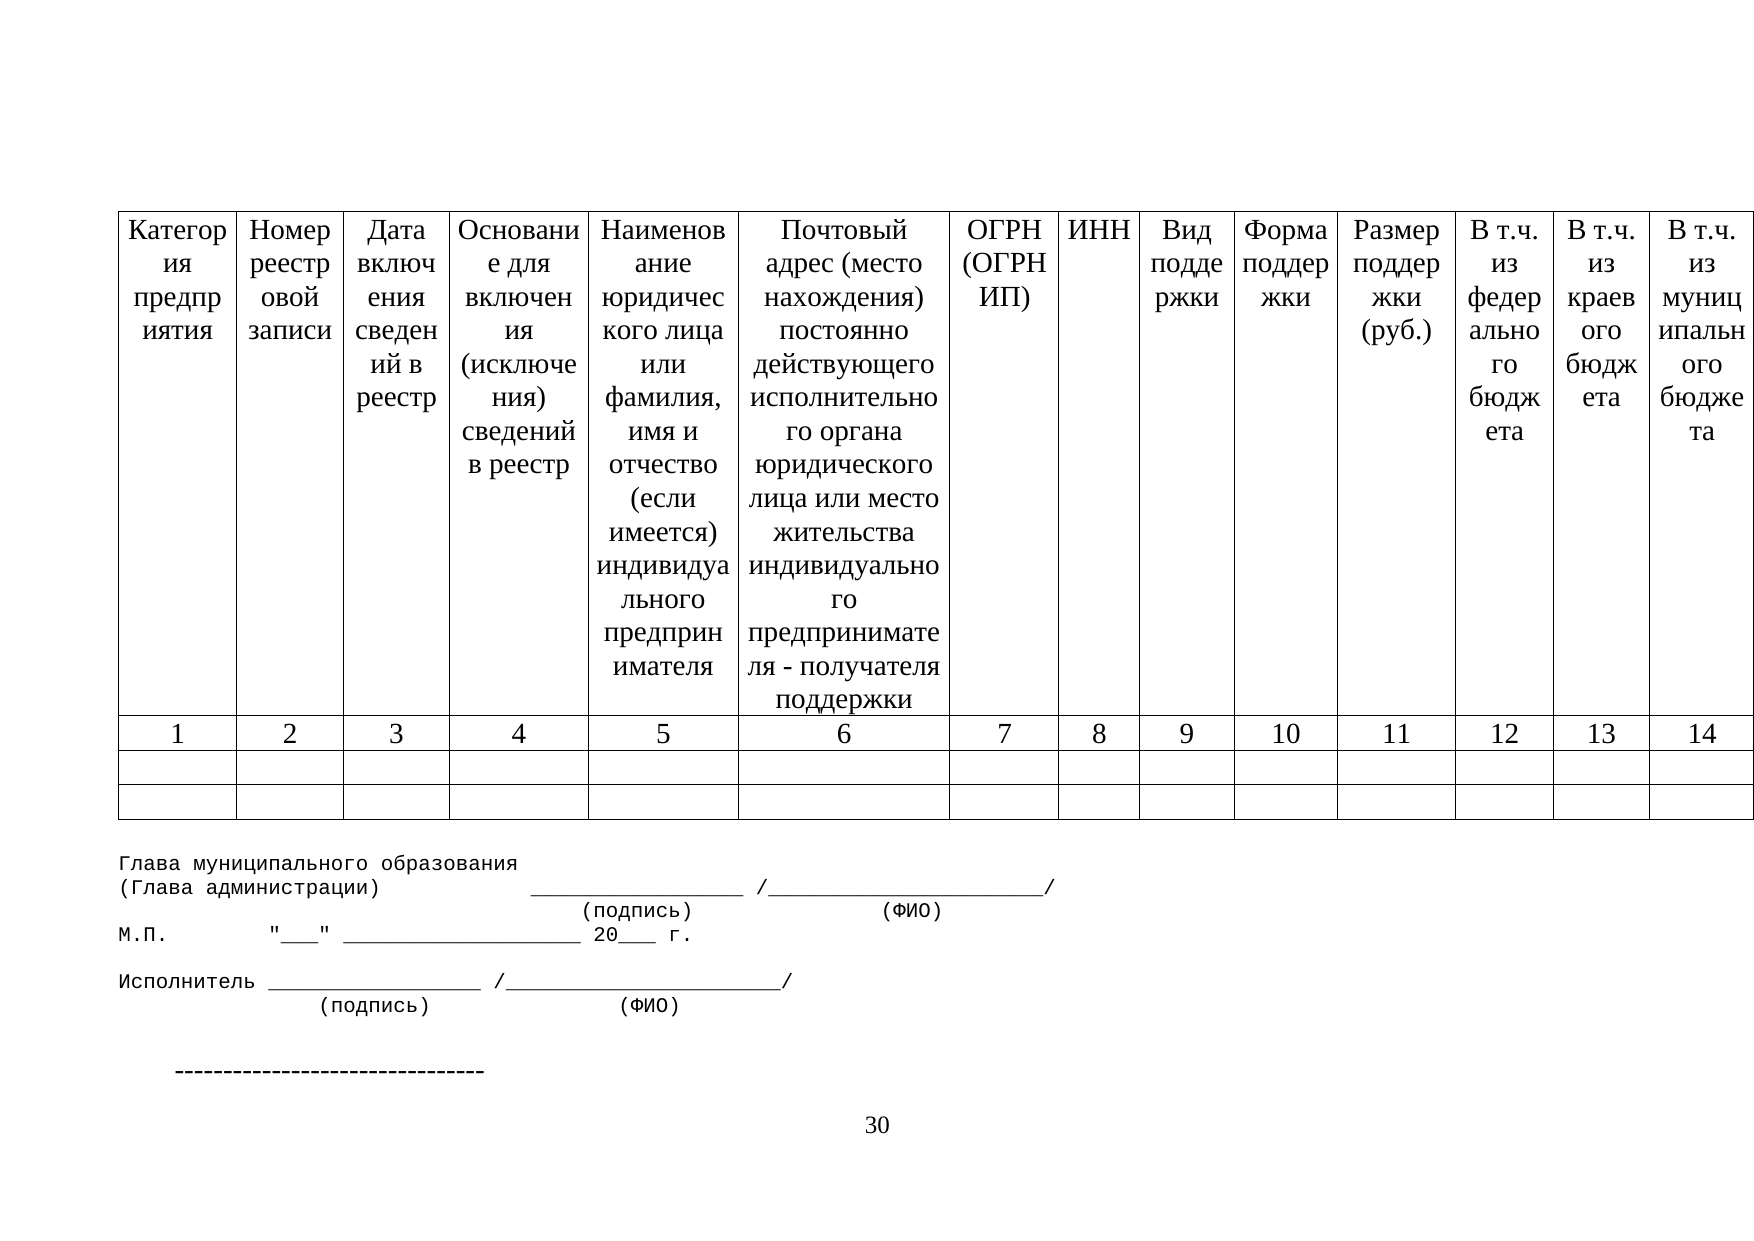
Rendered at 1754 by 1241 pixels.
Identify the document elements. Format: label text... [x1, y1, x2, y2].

table_header ИНН [1059, 212, 1139, 715]
table_cell [589, 751, 738, 784]
table_cell 4 [450, 716, 588, 749]
table_cell [739, 751, 949, 784]
table_cell 9 [1140, 716, 1234, 749]
table_cell [119, 751, 236, 784]
table_cell [344, 751, 449, 784]
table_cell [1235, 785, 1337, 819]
table_cell 6 [739, 716, 949, 749]
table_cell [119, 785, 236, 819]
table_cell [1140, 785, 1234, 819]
table_cell [237, 751, 343, 784]
text Исполнитель _________________ /______________________/ [118, 971, 1636, 995]
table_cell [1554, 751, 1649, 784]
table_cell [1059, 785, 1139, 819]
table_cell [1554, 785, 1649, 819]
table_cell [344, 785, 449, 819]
table_cell 8 [1059, 716, 1139, 749]
table_cell [1140, 751, 1234, 784]
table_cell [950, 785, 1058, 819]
table_cell 12 [1456, 716, 1553, 749]
table_header Основание для включения (исключения) сведений в реестр [450, 212, 588, 715]
table_cell 7 [950, 716, 1058, 749]
table_header В т.ч. из муниципального бюджета [1650, 212, 1753, 715]
table_header Вид поддержки [1140, 212, 1234, 715]
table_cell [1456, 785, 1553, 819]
text (подпись) (ФИО) [118, 995, 1636, 1019]
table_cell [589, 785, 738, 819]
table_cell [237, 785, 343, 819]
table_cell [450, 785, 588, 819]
table_cell [1059, 751, 1139, 784]
table_cell 5 [589, 716, 738, 749]
table_cell 14 [1650, 716, 1753, 749]
table_cell 10 [1235, 716, 1337, 749]
table_cell [450, 751, 588, 784]
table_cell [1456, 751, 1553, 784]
table_header Почтовый адрес (место нахождения) постоянно действующего исполнительного органа юридического лица или место жительства индивидуального предпринимателя - получателя поддержки [739, 212, 949, 715]
table_cell [1338, 751, 1455, 784]
table_header Размер поддержки (руб.) [1338, 212, 1455, 715]
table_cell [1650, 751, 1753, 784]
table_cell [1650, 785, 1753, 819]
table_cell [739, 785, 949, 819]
text Глава муниципального образования [118, 853, 1636, 877]
table_cell [950, 751, 1058, 784]
table_header Форма поддержки [1235, 212, 1337, 715]
table_cell 1 [119, 716, 236, 749]
table_cell [1235, 751, 1337, 784]
table_header В т.ч. из краевого бюджета [1554, 212, 1649, 715]
table_header Номер реестровой записи [237, 212, 343, 715]
text М.П. "___" ___________________ 20___ г. [118, 924, 1636, 948]
text (Глава администрации) _________________ /______________________/ [118, 877, 1636, 901]
table_header Дата включения сведений в реестр [344, 212, 449, 715]
table_cell 11 [1338, 716, 1455, 749]
table_cell 13 [1554, 716, 1649, 749]
table_header Наименование юридического лица или фамилия, имя и отчество (если имеется) индивидуального предпринимателя [589, 212, 738, 715]
table_header В т.ч. из федерального бюджета [1456, 212, 1553, 715]
text -------------------------------- [118, 1052, 1636, 1086]
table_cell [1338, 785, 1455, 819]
text (подпись) (ФИО) [118, 901, 1636, 924]
table_cell 2 [237, 716, 343, 749]
table_header Категория предприятия [119, 212, 236, 715]
table_cell 3 [344, 716, 449, 749]
table_header ОГРН (ОГРНИП) [950, 212, 1058, 715]
